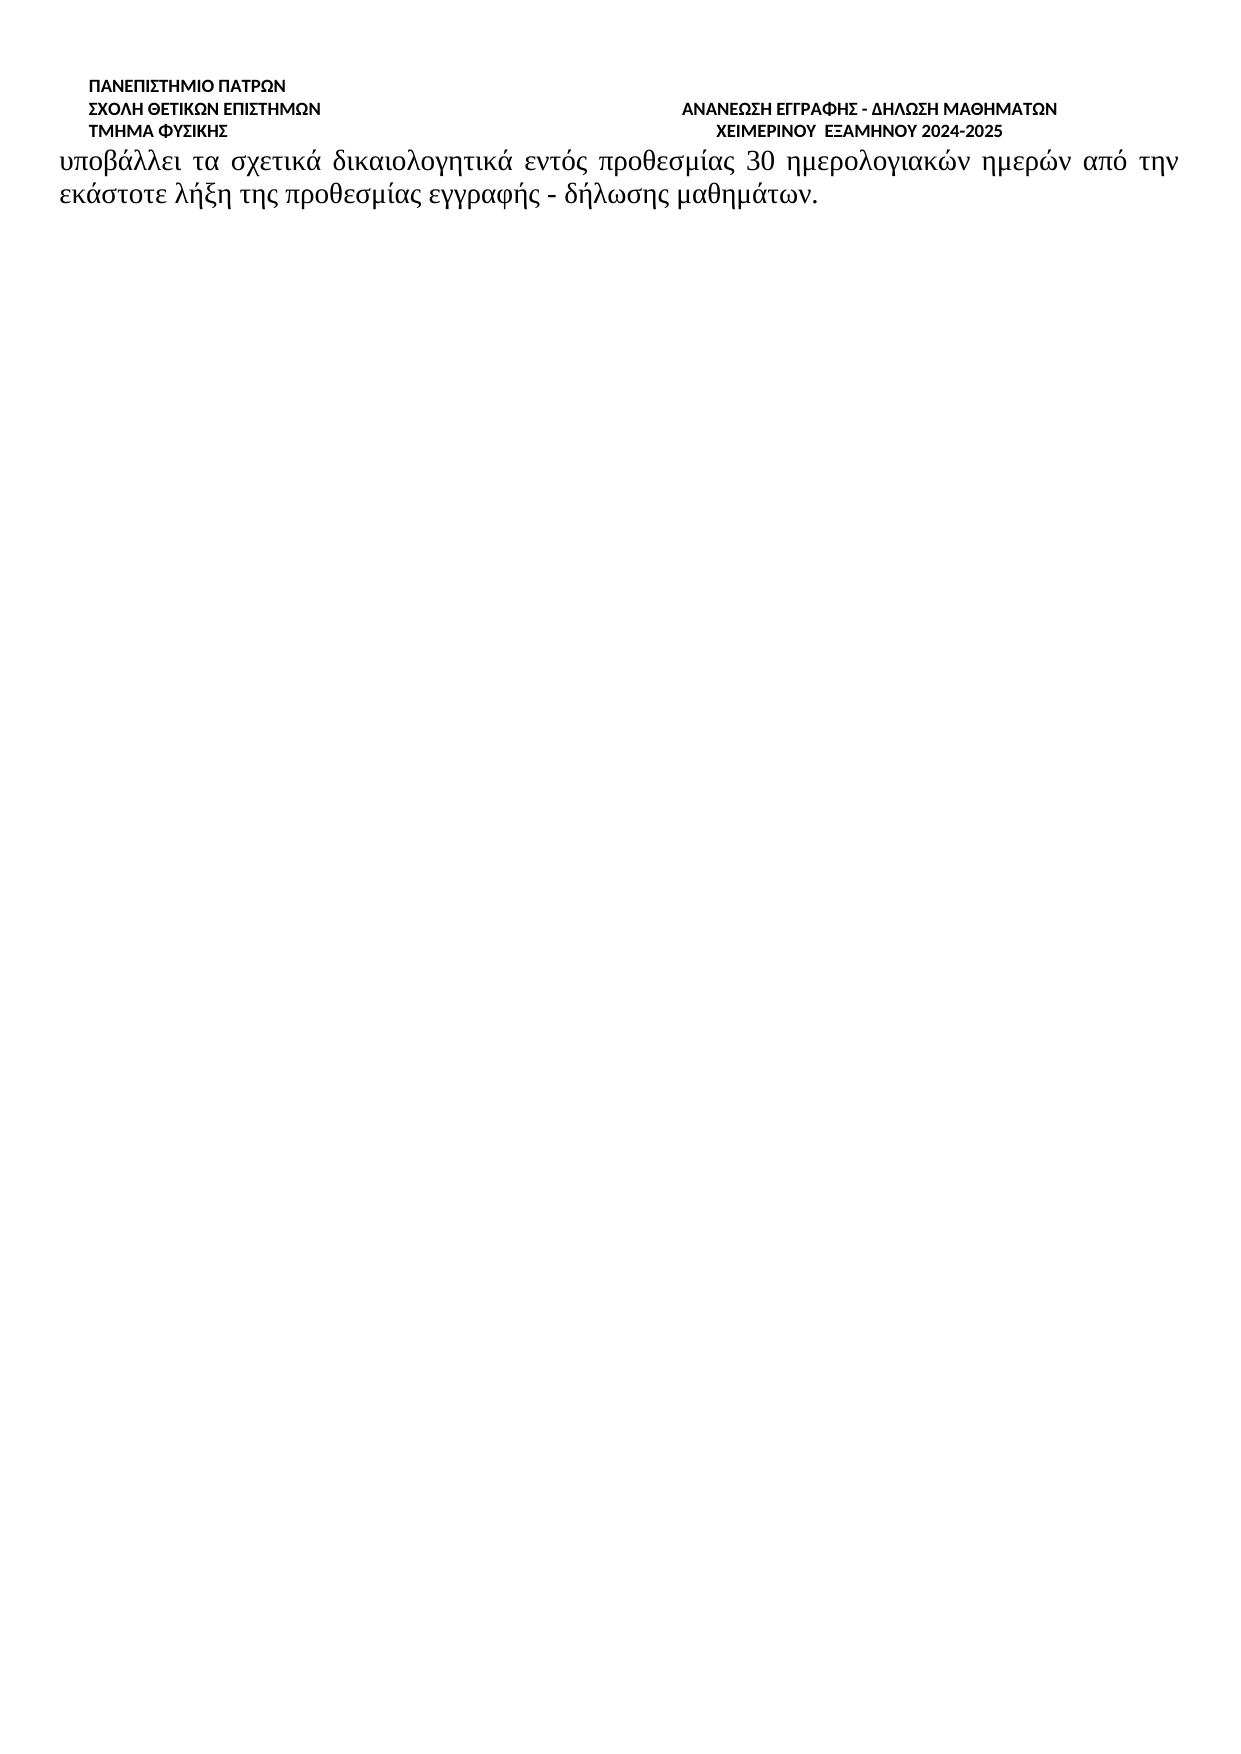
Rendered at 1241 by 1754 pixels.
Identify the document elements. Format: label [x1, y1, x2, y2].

text [59, 143, 1181, 210]
